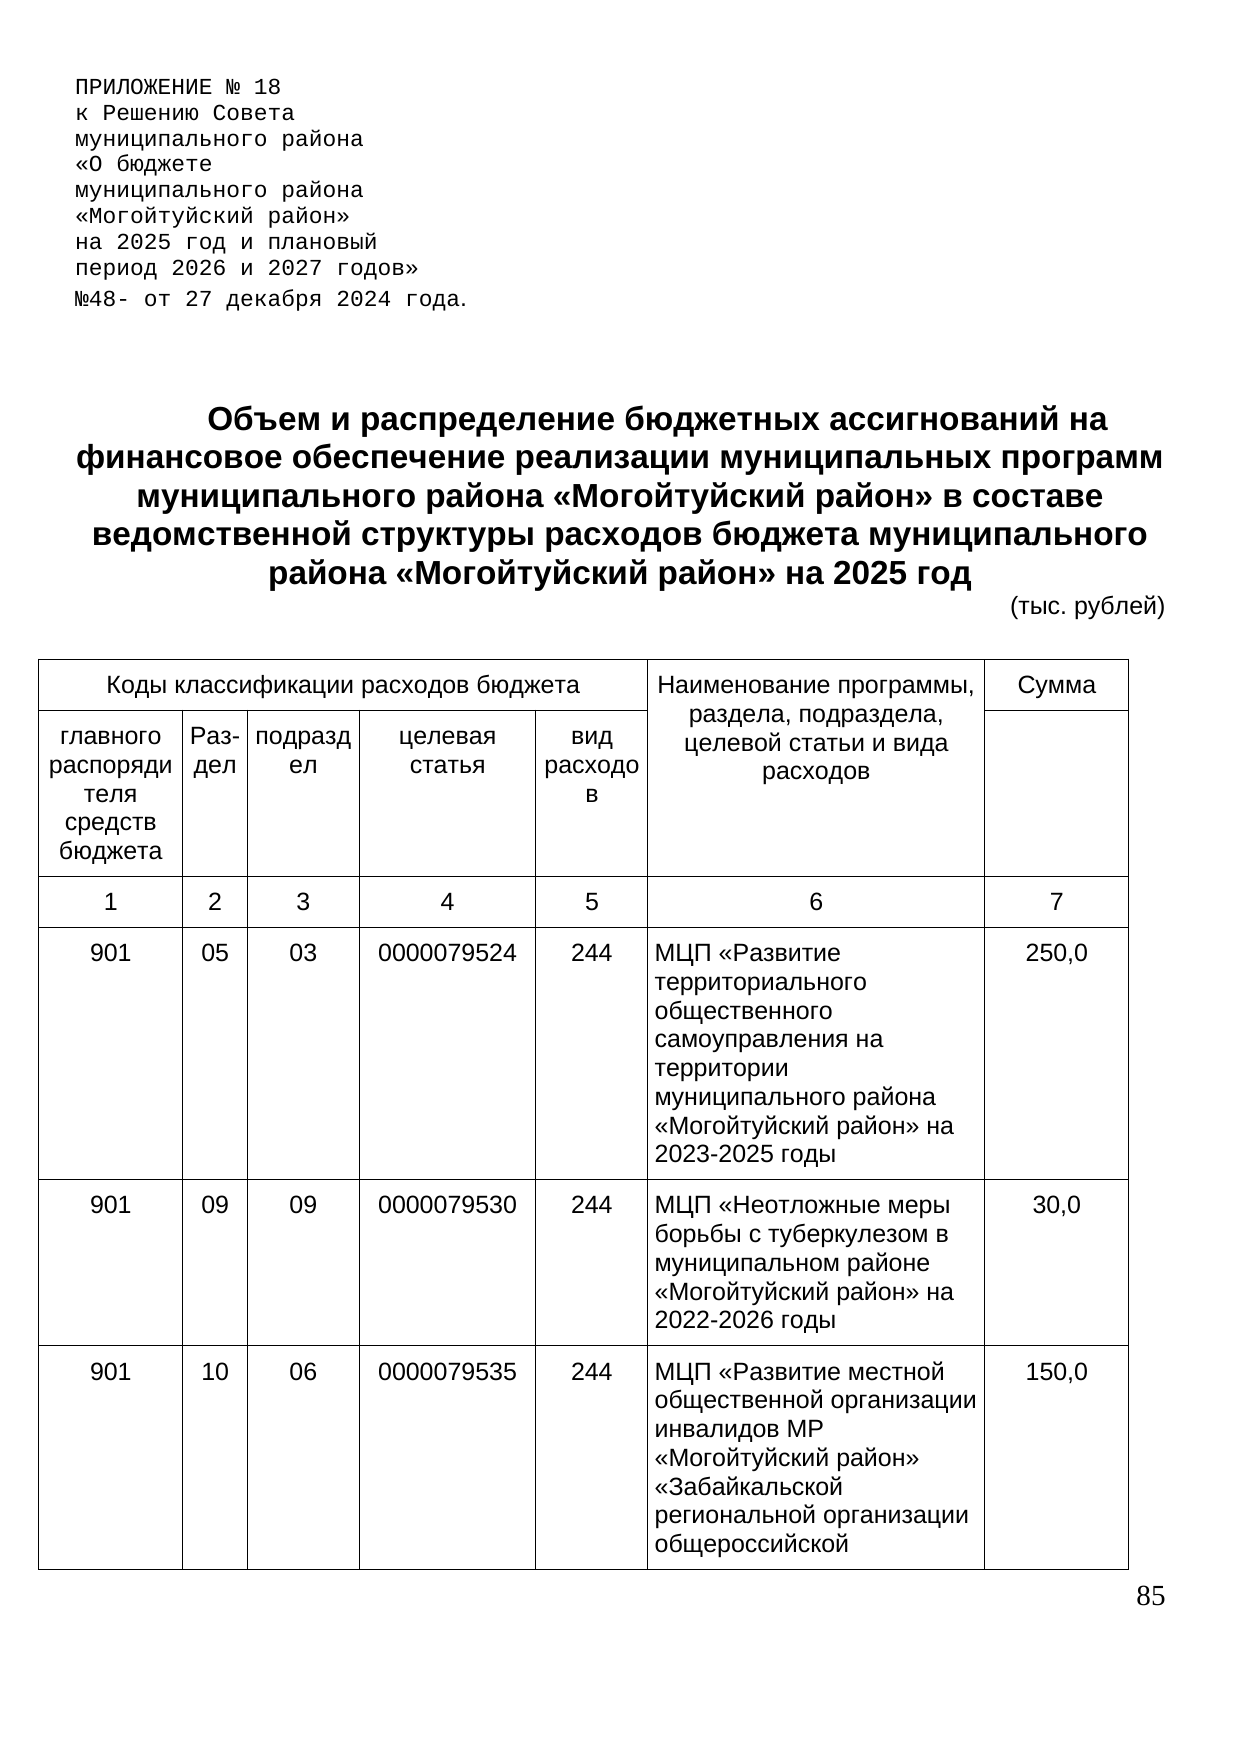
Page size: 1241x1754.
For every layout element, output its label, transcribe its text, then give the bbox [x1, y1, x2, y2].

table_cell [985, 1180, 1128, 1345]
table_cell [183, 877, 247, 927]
text №48- от 27 декабря 2024 года. [75, 282, 1165, 313]
text ПРИЛОЖЕНИЕ № 18 [75, 75, 1165, 101]
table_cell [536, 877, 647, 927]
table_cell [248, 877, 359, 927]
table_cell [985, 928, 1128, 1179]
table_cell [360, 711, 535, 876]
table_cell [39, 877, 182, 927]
text Объем и распределение бюджетных ассигнований на финансовое обеспечение реализации муниципальных программ муниципального района «Могойтуйский район» в составе ведомственной структуры расходов бюджета муниципального района «Могойтуйский район» на 2025 год [75, 399, 1165, 591]
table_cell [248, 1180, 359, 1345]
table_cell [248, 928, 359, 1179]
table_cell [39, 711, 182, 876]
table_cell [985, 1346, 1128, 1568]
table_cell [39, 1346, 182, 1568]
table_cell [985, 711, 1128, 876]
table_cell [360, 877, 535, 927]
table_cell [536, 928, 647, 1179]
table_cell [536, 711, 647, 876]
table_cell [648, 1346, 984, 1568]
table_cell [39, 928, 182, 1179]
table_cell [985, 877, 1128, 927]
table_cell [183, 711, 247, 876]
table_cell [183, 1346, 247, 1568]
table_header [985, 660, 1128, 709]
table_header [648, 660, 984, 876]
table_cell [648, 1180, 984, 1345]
text к Решению Совета [75, 101, 1165, 127]
text «Могойтуйский район» [75, 205, 1165, 231]
text (тыс. рублей) [75, 591, 1165, 620]
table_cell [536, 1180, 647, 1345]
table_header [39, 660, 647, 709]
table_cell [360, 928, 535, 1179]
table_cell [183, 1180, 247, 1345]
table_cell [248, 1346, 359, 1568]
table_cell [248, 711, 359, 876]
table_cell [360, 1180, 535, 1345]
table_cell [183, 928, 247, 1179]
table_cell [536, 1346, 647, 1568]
text период 2026 и 2027 годов» [75, 257, 1165, 282]
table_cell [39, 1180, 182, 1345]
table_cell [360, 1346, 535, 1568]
text муниципального района [75, 179, 1165, 205]
text муниципального района [75, 127, 1165, 153]
text на 2025 год и плановый [75, 231, 1165, 257]
text «О бюджете [75, 153, 1165, 179]
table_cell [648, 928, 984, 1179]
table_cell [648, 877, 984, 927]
